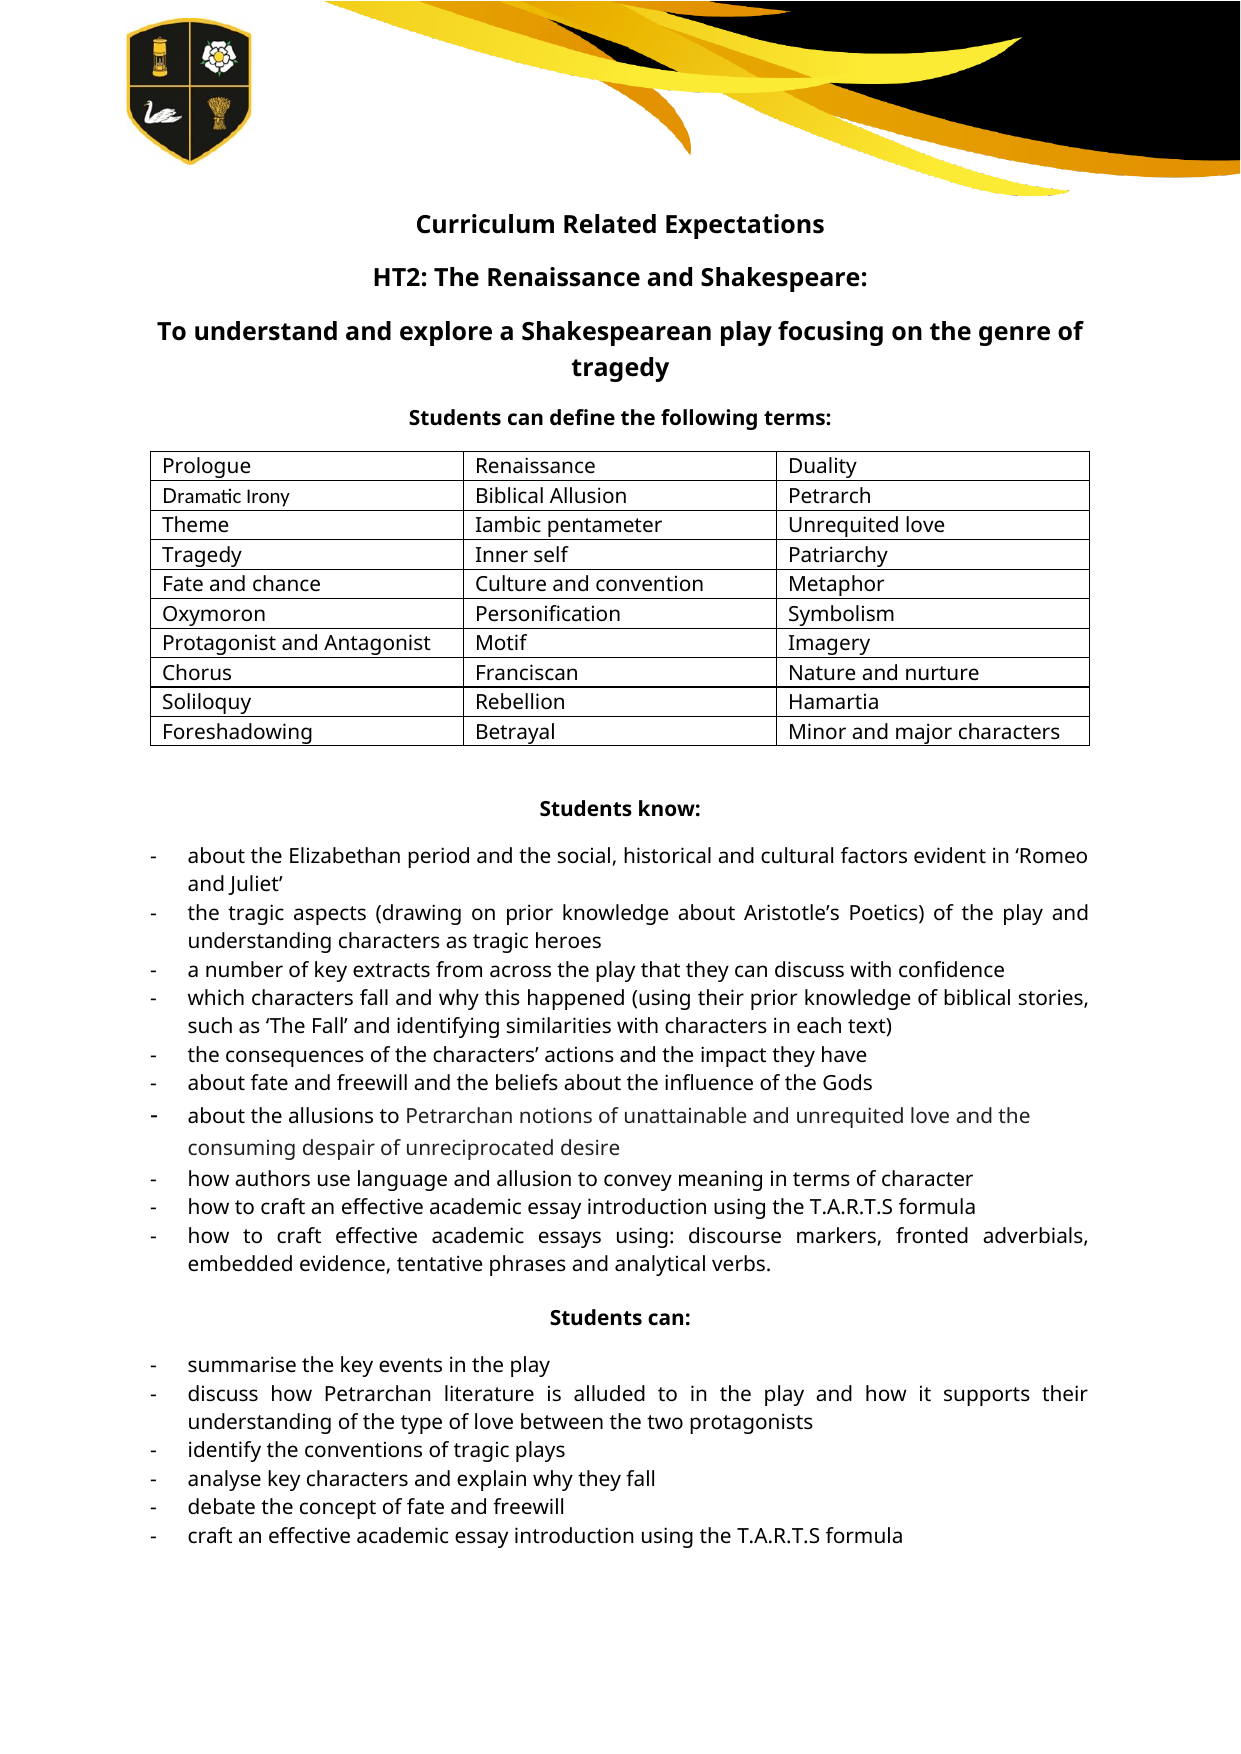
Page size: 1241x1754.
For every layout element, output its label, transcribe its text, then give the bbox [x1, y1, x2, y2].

list the consequences of the characters’ actions and the impact they have [150, 1040, 1090, 1068]
list about fate and freewill and the beliefs about the influence of the Gods [150, 1068, 1090, 1097]
text HT2: The Renaissance and Shakespeare: [150, 260, 1090, 294]
list a number of key extracts from across the play that they can discuss with confidence [150, 955, 1090, 983]
table_cell Minor and major characters [777, 717, 1089, 745]
table_cell Unrequited love [777, 511, 1089, 539]
table_cell Foreshadowing [151, 717, 463, 745]
table_cell Theme [151, 511, 463, 539]
table_cell Symbolism [777, 599, 1089, 627]
table_cell Soliloquy [151, 688, 463, 716]
list debate the concept of fate and freewill [150, 1492, 1090, 1521]
list which characters fall and why this happened (using their prior knowledge of biblical stories, such as ‘The Fall’ and identifying similarities with characters in each text) [150, 983, 1090, 1040]
table_header Prologue [151, 452, 463, 480]
list how authors use language and allusion to convey meaning in terms of character [150, 1164, 1090, 1192]
text To understand and explore a Shakespearean play focusing on the genre of tragedy [150, 313, 1090, 384]
table_cell Culture and convention [464, 570, 776, 598]
list about the Elizabethan period and the social, historical and cultural factors evident in ‘Romeo and Juliet’ [150, 841, 1090, 898]
list the tragic aspects (drawing on prior knowledge about Aristotle’s Poetics) of the play and understanding characters as tragic heroes [150, 898, 1090, 955]
table_cell Metaphor [777, 570, 1089, 598]
table_cell Imagery [777, 629, 1089, 657]
table_cell Dramatic Irony [151, 481, 463, 509]
list about the allusions to Petrarchan notions of unattainable and unrequited love and the consuming despair of unreciprocated desire [150, 1097, 1090, 1162]
text Students know: [150, 794, 1090, 822]
table_cell Petrarch [777, 481, 1089, 509]
table_cell Iambic pentameter [464, 511, 776, 539]
table_cell Personification [464, 599, 776, 627]
table_cell Tragedy [151, 540, 463, 568]
text Curriculum Related Expectations [150, 150, 1090, 240]
table_cell Oxymoron [151, 599, 463, 627]
table_cell Patriarchy [777, 540, 1089, 568]
table_cell Inner self [464, 540, 776, 568]
table_cell Fate and chance [151, 570, 463, 598]
list identify the conventions of tragic plays [150, 1436, 1090, 1464]
text Students can: [150, 1303, 1090, 1331]
picture [0, 1, 1241, 204]
table_cell Betrayal [464, 717, 776, 745]
text Students can define the following terms: [150, 403, 1090, 432]
table_cell Rebellion [464, 688, 776, 716]
list how to craft an effective academic essay introduction using the T.A.R.T.S formula [150, 1192, 1090, 1221]
table_header Duality [777, 452, 1089, 480]
list craft an effective academic essay introduction using the T.A.R.T.S formula [150, 1521, 1090, 1549]
list summarise the key events in the play [150, 1350, 1090, 1379]
table_cell Motif [464, 629, 776, 657]
table_header Renaissance [464, 452, 776, 480]
table_cell Hamartia [777, 688, 1089, 716]
table_cell Nature and nurture [777, 658, 1089, 686]
table_cell Chorus [151, 658, 463, 686]
list discuss how Petrarchan literature is alluded to in the play and how it supports their understanding of the type of love between the two protagonists [150, 1379, 1090, 1436]
list analyse key characters and explain why they fall [150, 1464, 1090, 1492]
list how to craft effective academic essays using: discourse markers, fronted adverbials, embedded evidence, tentative phrases and analytical verbs. [150, 1221, 1090, 1278]
table_cell Biblical Allusion [464, 481, 776, 509]
table_cell Franciscan [464, 658, 776, 686]
table_cell Protagonist and Antagonist [151, 629, 463, 657]
